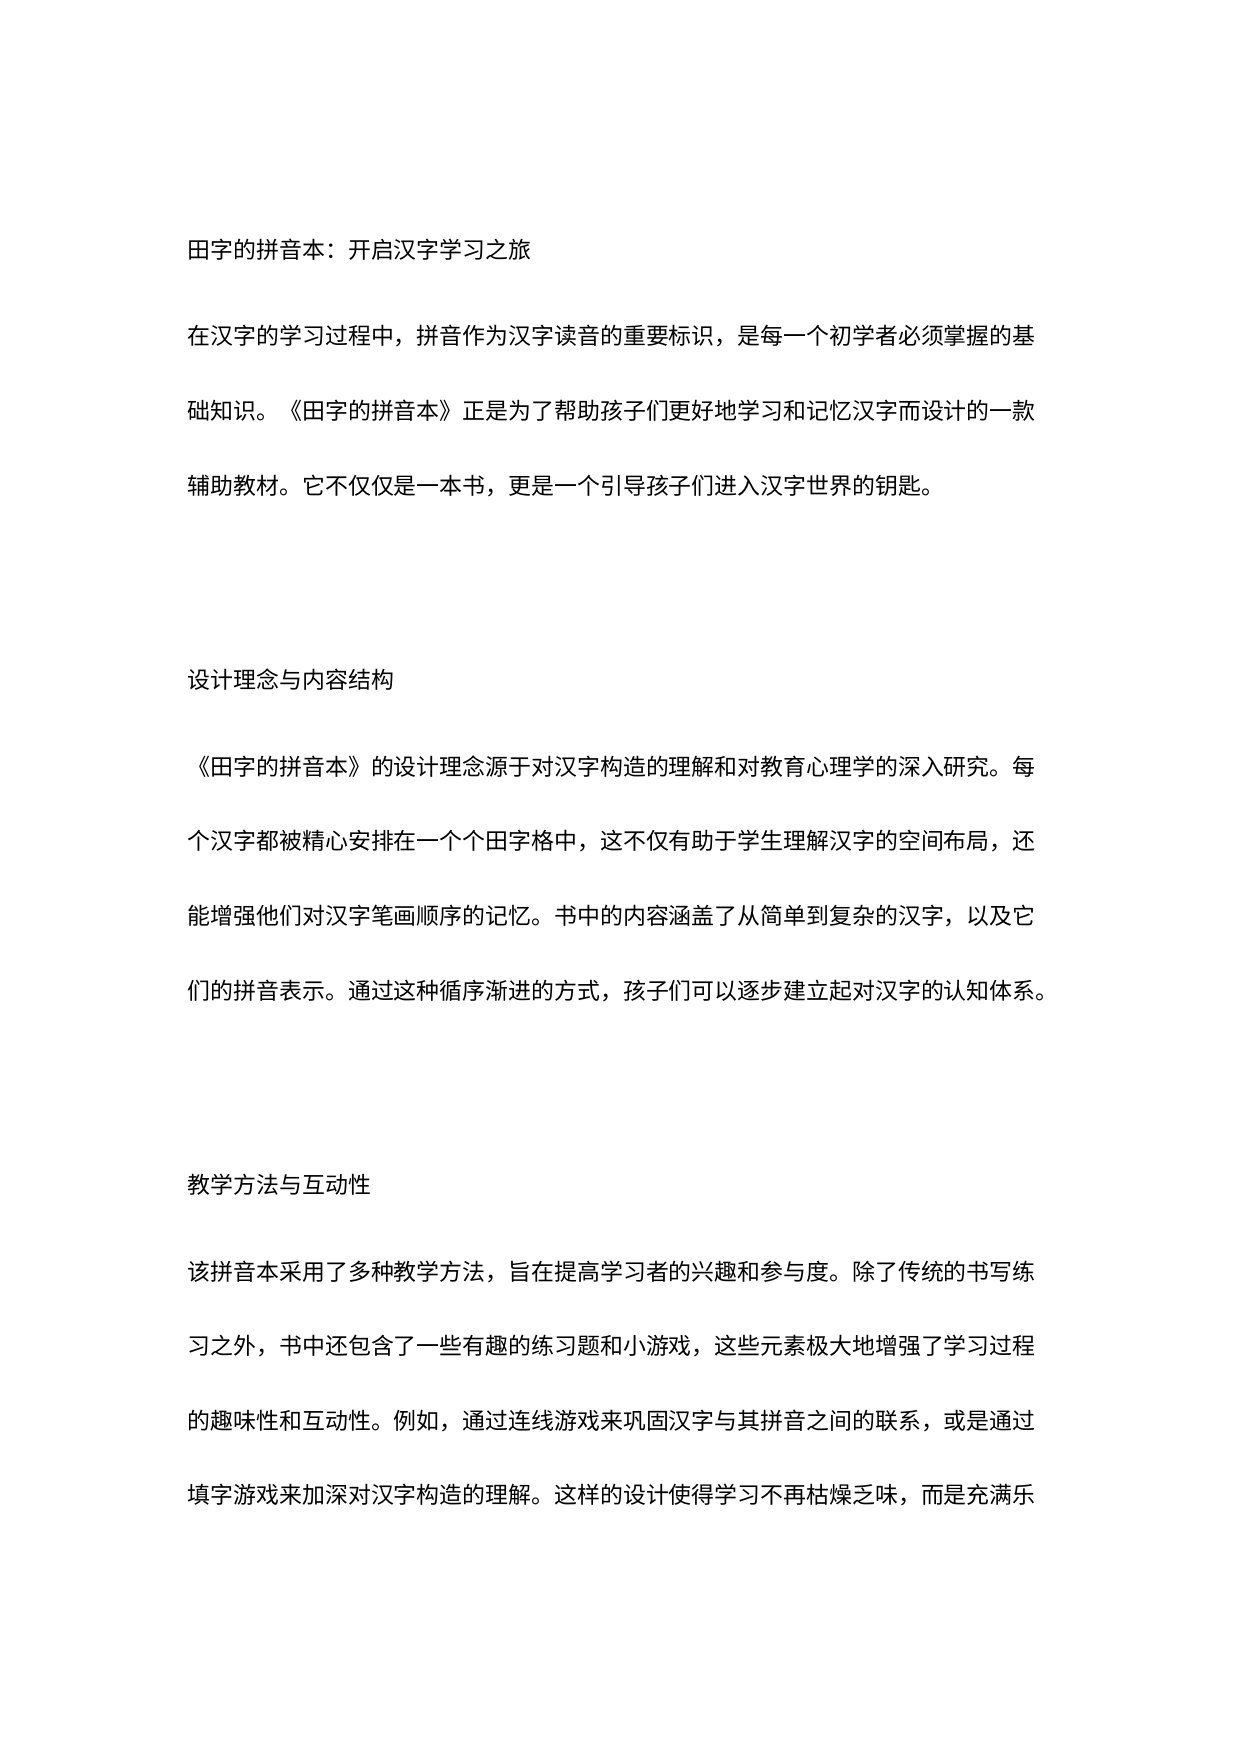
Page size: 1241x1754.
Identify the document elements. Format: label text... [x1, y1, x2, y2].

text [187, 1237, 1053, 1527]
text 《田字的拼音本》的设计理念源于对汉字构造的理解和对教育心理学的深入研究。每个汉字都被精心安排在一个个田字格中，这不仅有助于学生理解汉字的空间布局，还能增强他们对汉字笔画顺序的记忆。书中的内容涵盖了从简单到复杂的汉字，以及它们的拼音表示。通过这种循序渐进的方式，孩子们可以逐步建立起对汉字的认知体系。 [187, 733, 1053, 1022]
text 在汉字的学习过程中，拼音作为汉字读音的重要标识，是每一个初学者必须掌握的基础知识。《田字的拼音本》正是为了帮助孩子们更好地学习和记忆汉字而设计的一款辅助教材。它不仅仅是一本书，更是一个引导孩子们进入汉字世界的钥匙。 [187, 302, 1053, 517]
text 田字的拼音本：开启汉字学习之旅 [187, 216, 1053, 281]
text 教学方法与互动性 [187, 1151, 1053, 1216]
text 设计理念与内容结构 [187, 646, 1053, 711]
